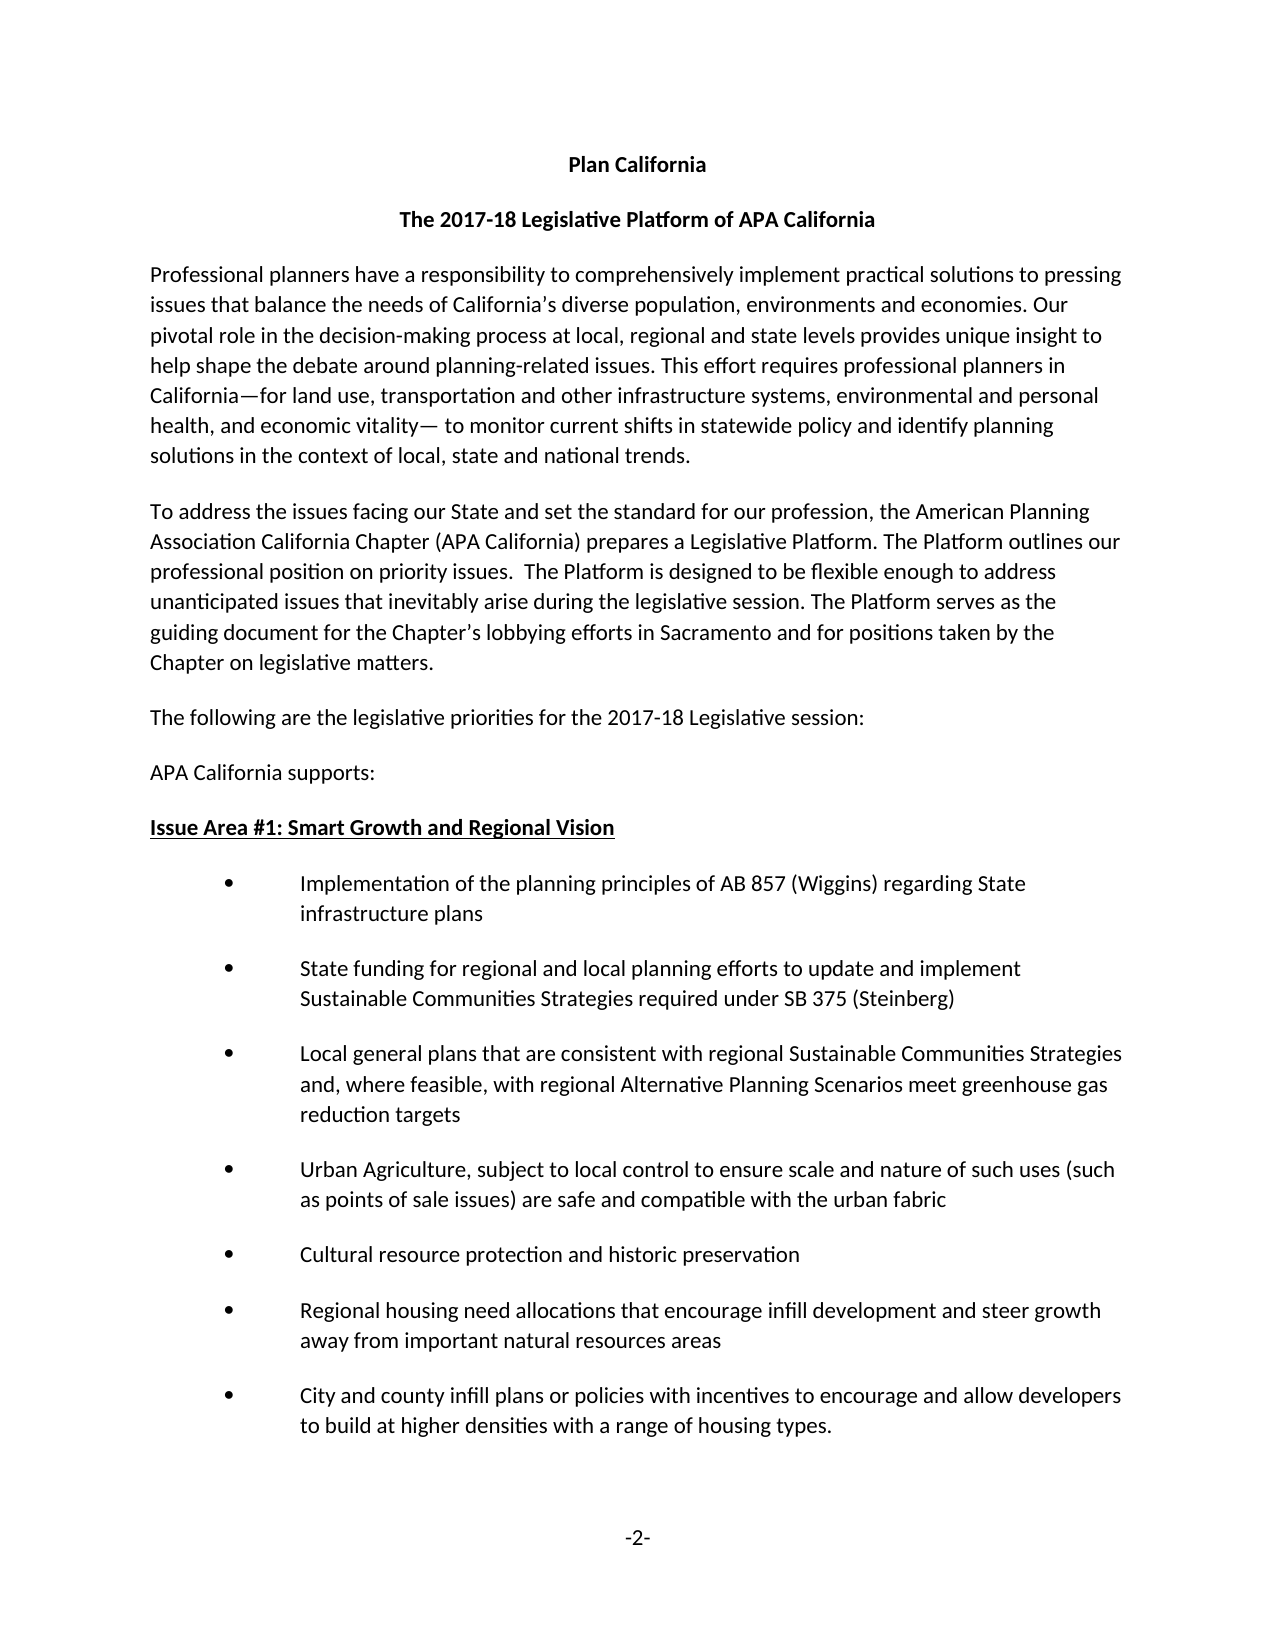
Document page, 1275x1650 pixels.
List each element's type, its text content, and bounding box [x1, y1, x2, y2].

text Professional planners have a responsibility to comprehensively implement practical solutions to pressing issues that balance the needs of California’s diverse population, environments and economies. Our pivotal role in the decision-making process at local, regional and state levels provides unique insight to help shape the debate around planning-related issues. This effort requires professional planners in California—for land use, transportation and other infrastructure systems, environmental and personal health, and economic vitality— to monitor current shifts in statewide policy and identify planning solutions in the context of local, state and national trends. [150, 260, 1125, 470]
text Cultural resource protection and historic preservation [225, 1241, 1125, 1269]
text Local general plans that are consistent with regional Sustainable Communities Strategies and, where feasible, with regional Alternative Planning Scenarios meet greenhouse gas reduction targets [225, 1039, 1125, 1128]
text Urban Agriculture, subject to local control to ensure scale and nature of such uses (such as points of sale issues) are safe and compatible with the urban fabric [225, 1155, 1125, 1213]
text APA California supports: [150, 758, 1125, 786]
text Implementation of the planning principles of AB 857 (Wiggins) regarding State infrastructure plans [225, 869, 1125, 927]
text Regional housing need allocations that encourage infill development and steer growth away from important natural resources areas [225, 1296, 1125, 1354]
text To address the issues facing our State and set the standard for our profession, the American Planning Association California Chapter (APA California) prepares a Legislative Platform. The Platform outlines our professional position on priority issues. The Platform is designed to be flexible enough to address unanticipated issues that inevitably arise during the legislative session. The Platform serves as the guiding document for the Chapter’s lobbying efforts in Sacramento and for positions taken by the Chapter on legislative matters. [150, 497, 1125, 676]
text Plan California [150, 150, 1125, 178]
text City and county infill plans or policies with incentives to encourage and allow developers to build at higher densities with a range of housing types. [225, 1381, 1125, 1439]
text The following are the legislative priorities for the 2017-18 Legislative session: [150, 703, 1125, 731]
text State funding for regional and local planning efforts to update and implement Sustainable Communities Strategies required under SB 375 (Steinberg) [225, 954, 1125, 1012]
text Issue Area #1: Smart Growth and Regional Vision [150, 813, 1125, 842]
text The 2017-18 Legislative Platform of APA California [150, 205, 1125, 233]
